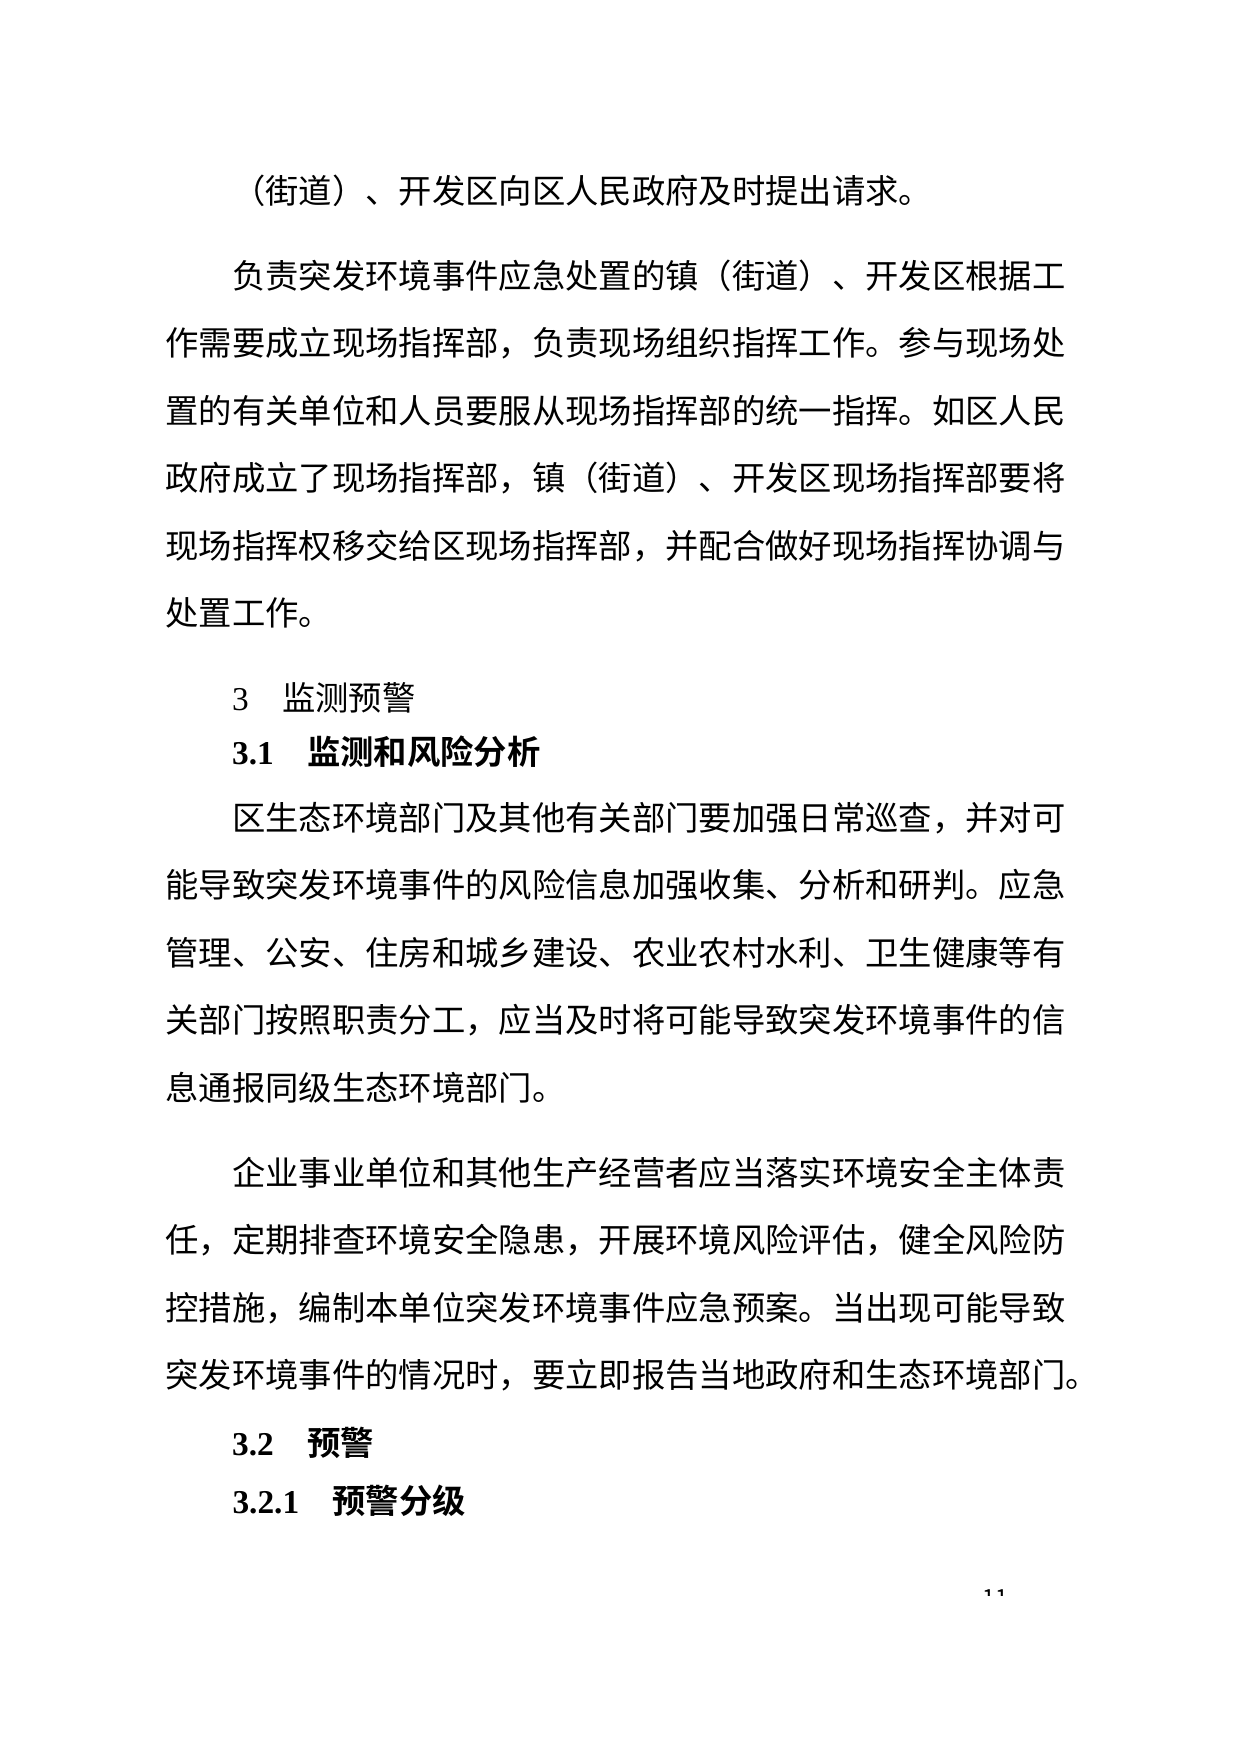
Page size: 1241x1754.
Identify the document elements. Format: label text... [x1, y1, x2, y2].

subtitle 监测和风险分析 [232, 726, 1146, 774]
list 监测预警 [232, 672, 1146, 720]
text 企业事业单位和其他生产经营者应当落实环境安全主体责 任，定期排查环境安全隐患，开展环境风险评估，健全风险防控措施，编制本单位突发环境事件应急预案。当出现可能导致突发环境事件的情况时，要立即报告当地政府和生态环境部门。 [165, 1146, 1087, 1397]
text （街道）、开发区向区人民政府及时提出请求。 [165, 164, 1087, 213]
text 区生态环境部门及其他有关部门要加强日常巡查，并对可能导致突发环境事件的风险信息加强收集、分析和研判。应急管理、公安、住房和城乡建设、农业农村水利、卫生健康等有关部门按照职责分工，应当及时将可能导致突发环境事件的信息通报同级生态环境部门。 [165, 792, 1087, 1110]
text 负责突发环境事件应急处置的镇（街道）、开发区根据工作需要成立现场指挥部，负责现场组织指挥工作。参与现场处置的有关单位和人员要服从现场指挥部的统一指挥。如区人民政府成立了现场指挥部，镇（街道）、开发区现场指挥部要将现场指挥权移交给区现场指挥部，并配合做好现场指挥协调与处置工作。 [165, 249, 1087, 635]
subtitle 预警 [232, 1416, 1146, 1465]
list 预警分级 [232, 1465, 1146, 1526]
